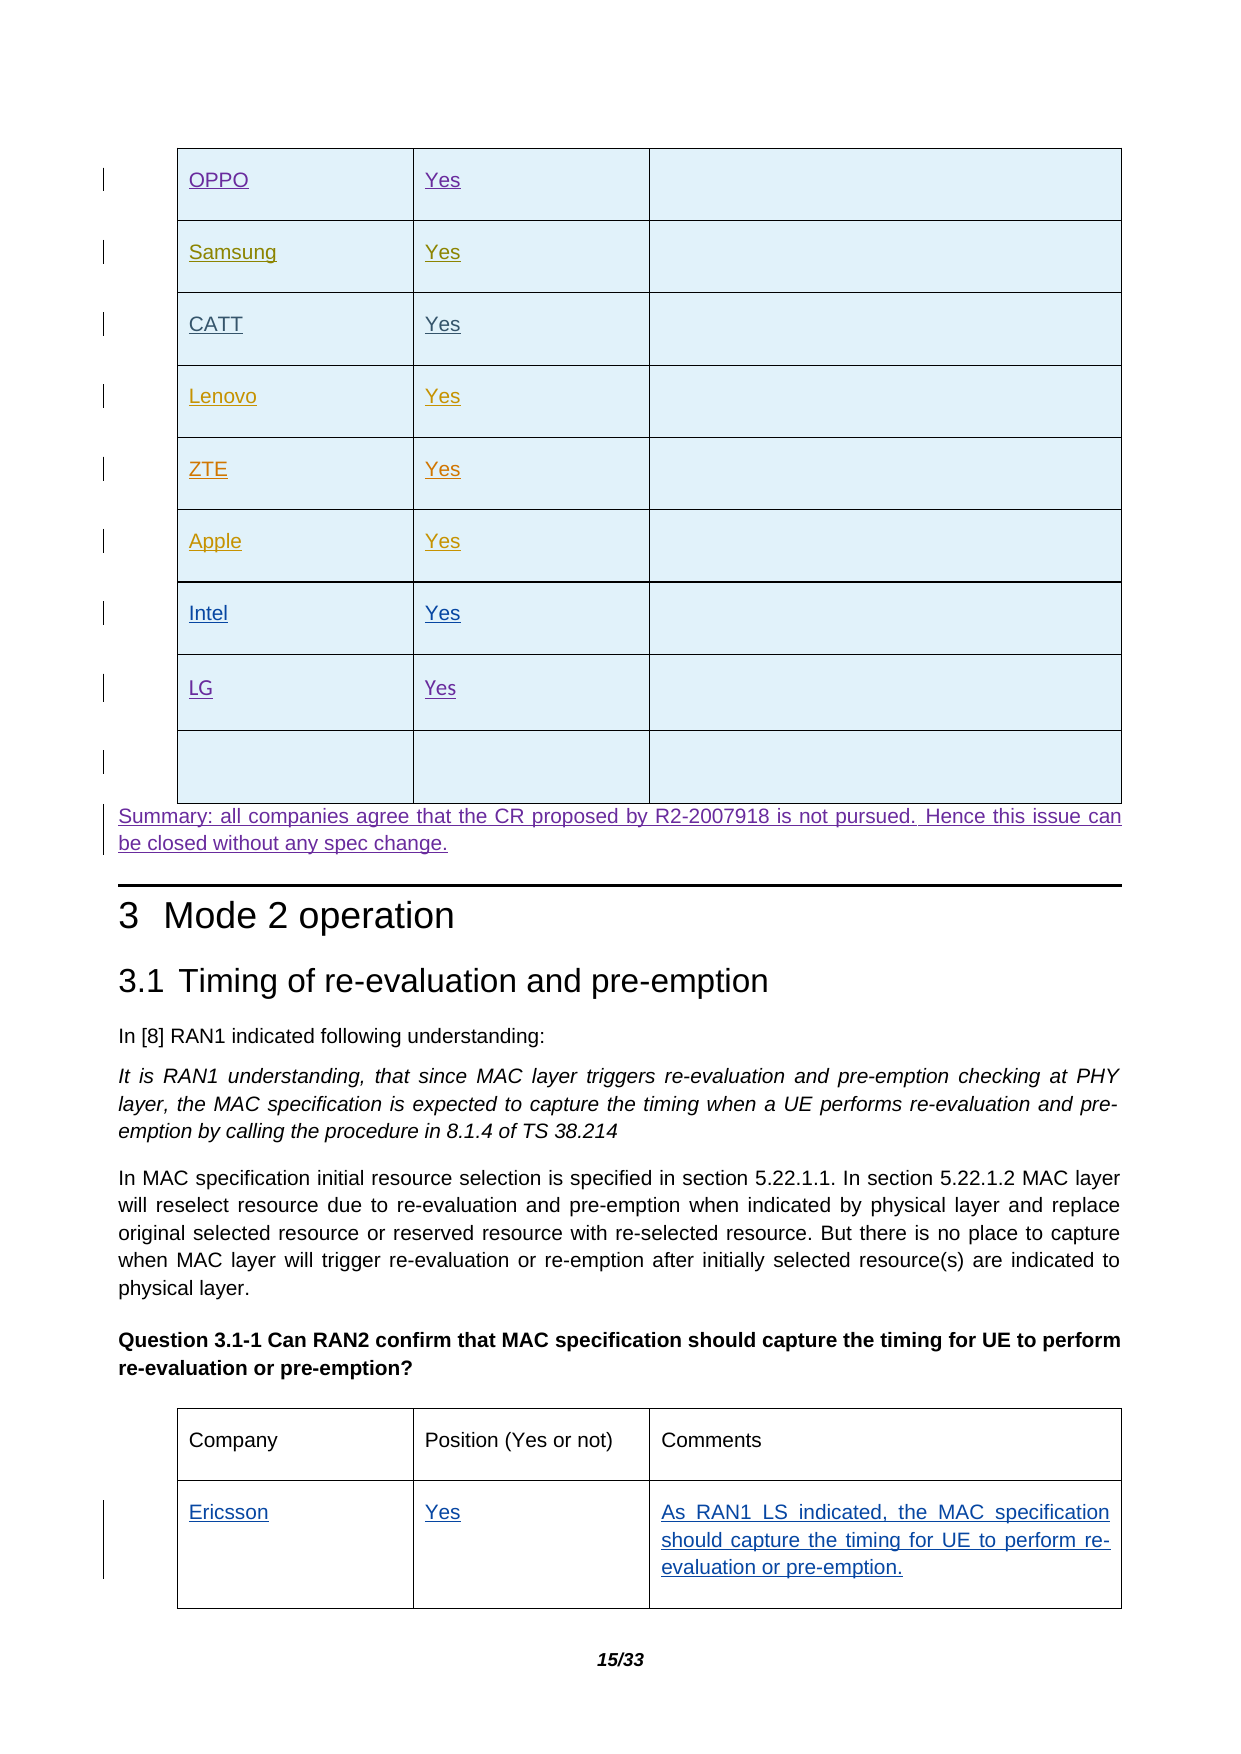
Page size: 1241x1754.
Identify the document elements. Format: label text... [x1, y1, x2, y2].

table_header Comments [650, 1409, 1121, 1480]
table_cell [650, 1481, 1121, 1608]
table_cell [178, 1481, 413, 1608]
subtitle Mode 2 operation [118, 887, 1122, 936]
subtitle Timing of re-evaluation and pre-emption [118, 961, 1122, 1000]
text In MAC specification initial resource selection is specified in section 5.22.1.1. In section 5.22.1.2 MAC layer will reselect resource due to re-evaluation and pre-emption when indicated by physical layer and replace original selected resource or reserved resource with re-selected resource. But there is no place to capture when MAC layer will trigger re-evaluation or re-emption after initially selected resource(s) are indicated to physical layer. [118, 1166, 1122, 1299]
table_cell [414, 1481, 649, 1608]
table_header Position (Yes or not) [414, 1409, 649, 1480]
text Question 3.1-1 Can RAN2 confirm that MAC specification should capture the timing for UE to perform re-evaluation or pre-emption? [118, 1328, 1122, 1379]
text In [8] RAN1 indicated following understanding: [118, 1024, 1122, 1048]
text It is RAN1 understanding, that since MAC layer triggers re-evaluation and pre-emption checking at PHY layer, the MAC specification is expected to capture the timing when a UE performs re-evaluation and pre-emption by calling the procedure in 8.1.4 of TS 38.214 [118, 1064, 1122, 1143]
table_header Company [178, 1409, 413, 1480]
